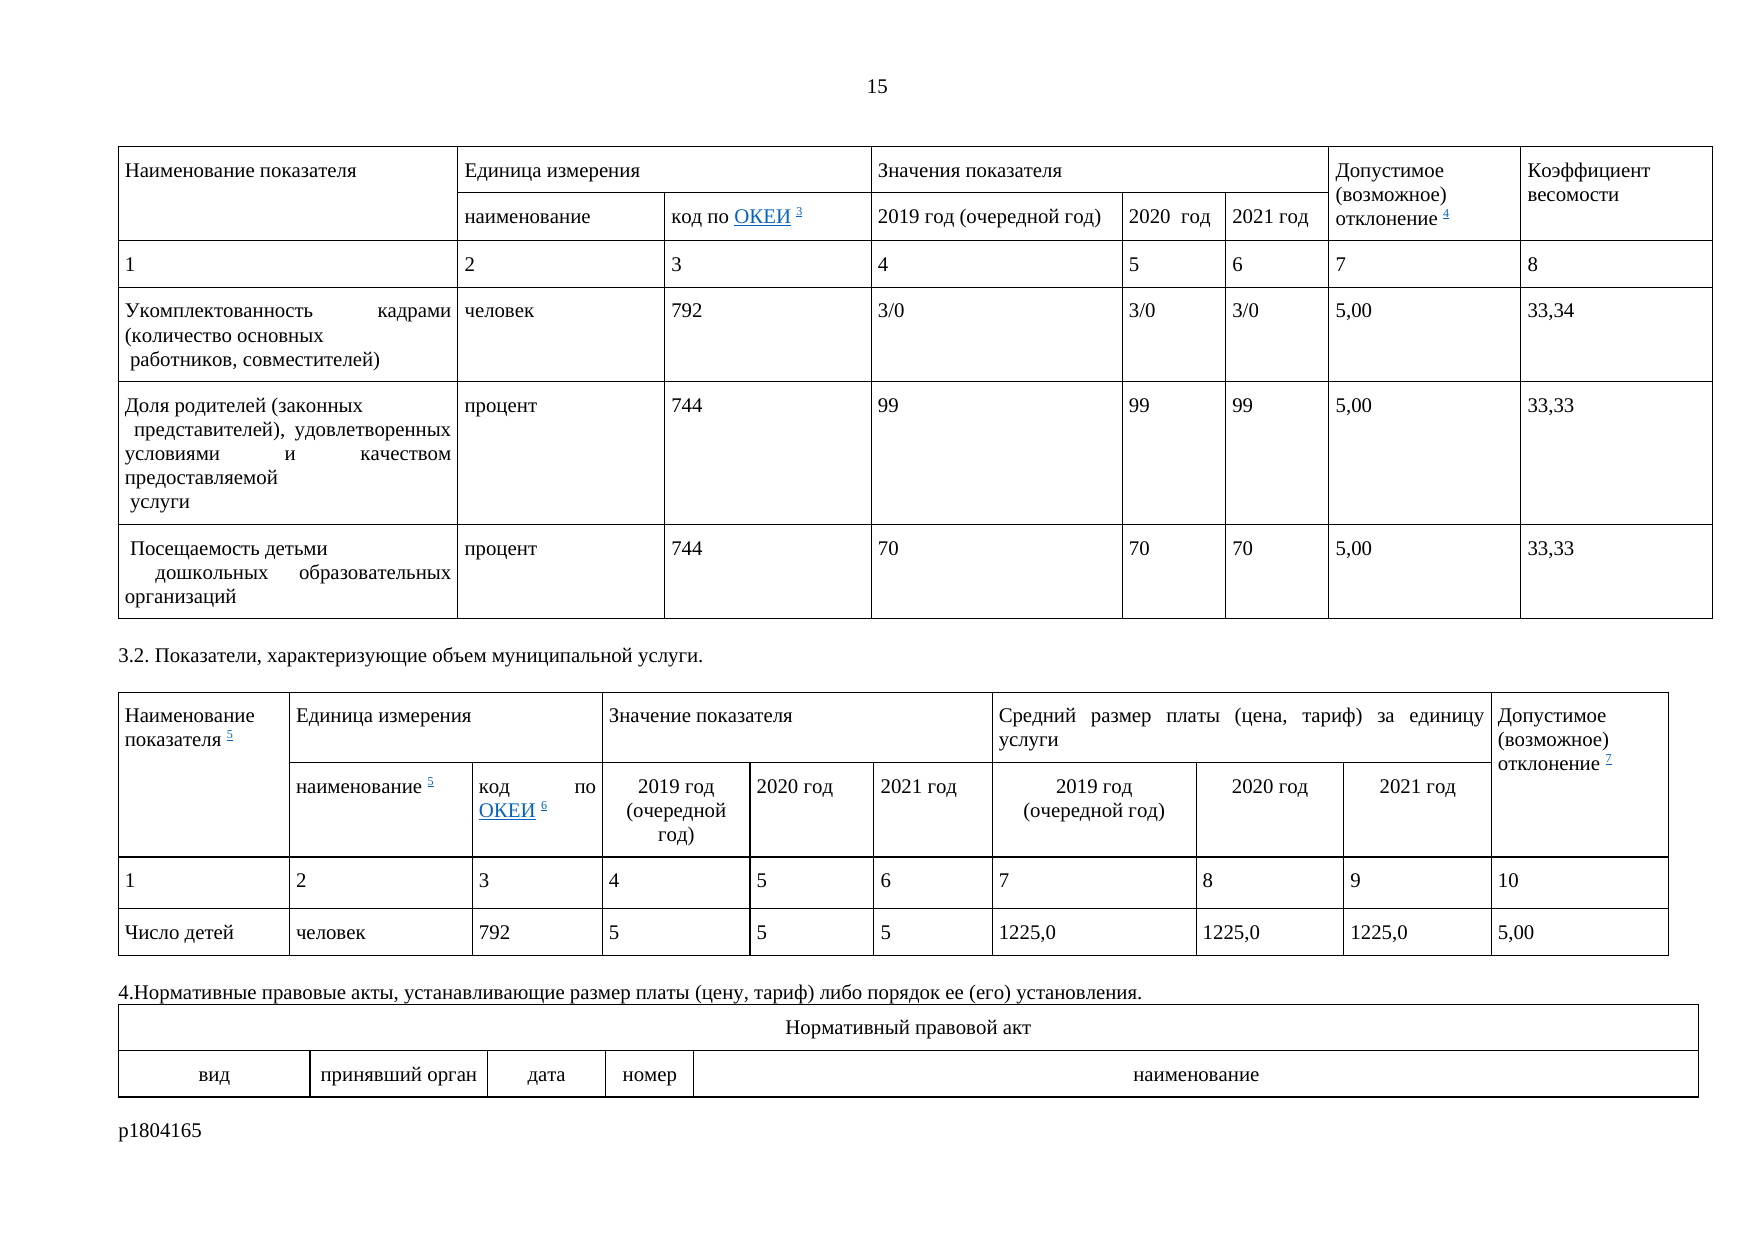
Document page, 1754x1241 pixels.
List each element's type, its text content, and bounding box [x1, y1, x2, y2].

table_header Наименование показателя 5 [119, 693, 289, 856]
table_cell 1225,0 [1197, 909, 1343, 954]
table_header Значение показателя [603, 693, 992, 762]
table_cell Посещаемость детьми дошкольных образовательных организаций [119, 525, 457, 618]
table_cell 70 [1123, 525, 1225, 618]
table_cell Укомплектованность кадрами (количество основных работников, совместителей) [119, 288, 457, 381]
table_cell 3 [665, 241, 871, 287]
table_cell 1 [119, 858, 289, 908]
table_cell наименование [694, 1051, 1698, 1096]
table_cell код по ОКЕИ 6 [473, 763, 602, 856]
table_cell Доля родителей (законных представителей), удовлетворенных условиями и качеством предоставляемой услуги [119, 382, 457, 524]
table_cell 3 [473, 858, 602, 908]
table_cell код по ОКЕИ 3 [665, 193, 871, 240]
table_cell 5 [751, 858, 873, 908]
table_cell 99 [872, 382, 1122, 524]
table_cell 792 [473, 909, 602, 954]
table_cell 5,00 [1329, 525, 1520, 618]
table_cell дата [488, 1051, 605, 1096]
table_header Наименование показателя [119, 147, 457, 240]
table_cell 744 [665, 525, 871, 618]
table_cell 5,00 [1329, 288, 1520, 381]
table_cell 33,34 [1521, 288, 1712, 381]
table_cell 7 [1329, 241, 1520, 287]
table_cell 6 [874, 858, 992, 908]
table_cell 5 [1123, 241, 1225, 287]
table_cell 7 [993, 858, 1196, 908]
table_cell 6 [1226, 241, 1328, 287]
table_cell 99 [1123, 382, 1225, 524]
table_cell 5 [874, 909, 992, 954]
table_cell 2019 год (очередной год) [872, 193, 1122, 240]
table_cell 2 [290, 858, 472, 908]
table_cell 2020 год [1123, 193, 1225, 240]
table_cell 1 [119, 241, 457, 287]
table_cell Число детей [119, 909, 289, 954]
table_cell 2019 год (очередной год) [603, 763, 749, 856]
table_cell 5,00 [1492, 909, 1668, 954]
table_cell 9 [1344, 858, 1491, 908]
table_cell наименование 5 [290, 763, 472, 856]
table_cell 4 [872, 241, 1122, 287]
table_cell процент [458, 382, 664, 524]
table_cell 3/0 [1226, 288, 1328, 381]
table_header Средний размер платы (цена, тариф) за единицу услуги [993, 693, 1491, 762]
table_cell наименование [458, 193, 664, 240]
table_cell 10 [1492, 858, 1668, 908]
table_cell 2020 год [751, 763, 873, 856]
table_cell 5,00 [1329, 382, 1520, 524]
text 3.2. Показатели, характеризующие объем муниципальной услуги. [118, 643, 1636, 667]
table_cell 2020 год [1197, 763, 1343, 856]
table_cell 5 [751, 909, 873, 954]
table_cell 2019 год (очередной год) [993, 763, 1196, 856]
table_cell 3/0 [1123, 288, 1225, 381]
table_cell 8 [1521, 241, 1712, 287]
table_cell 70 [1226, 525, 1328, 618]
table_cell 33,33 [1521, 382, 1712, 524]
table_header Значения показателя [872, 147, 1328, 192]
table_cell 1225,0 [1344, 909, 1491, 954]
table_cell принявший орган [311, 1051, 487, 1096]
table_cell 70 [872, 525, 1122, 618]
table_cell 4 [603, 858, 749, 908]
table_cell вид [119, 1051, 309, 1096]
table_cell 2021 год [1344, 763, 1491, 856]
table_cell 1225,0 [993, 909, 1196, 954]
table_header Единица измерения [458, 147, 871, 192]
table_header Допустимое (возможное) отклонение 4 [1329, 147, 1520, 240]
table_cell номер [606, 1051, 693, 1096]
table_cell 3/0 [872, 288, 1122, 381]
table_cell человек [458, 288, 664, 381]
table_cell человек [290, 909, 472, 954]
table_cell 5 [603, 909, 749, 954]
table_cell 744 [665, 382, 871, 524]
table_cell 792 [665, 288, 871, 381]
table_cell 2021 год [1226, 193, 1328, 240]
table_cell 33,33 [1521, 525, 1712, 618]
table_cell 8 [1197, 858, 1343, 908]
table_cell процент [458, 525, 664, 618]
table_header Коэффициент весомости [1521, 147, 1712, 240]
table_cell 2021 год [874, 763, 992, 856]
table_cell 99 [1226, 382, 1328, 524]
text 4.Нормативные правовые акты, устанавливающие размер платы (цену, тариф) либо порядок ее (его) установления. [118, 979, 1636, 1004]
table_header Нормативный правовой акт [119, 1005, 1698, 1050]
table_header Единица измерения [290, 693, 602, 762]
table_header Допустимое (возможное) отклонение 7 [1492, 693, 1668, 856]
table_cell 2 [458, 241, 664, 287]
